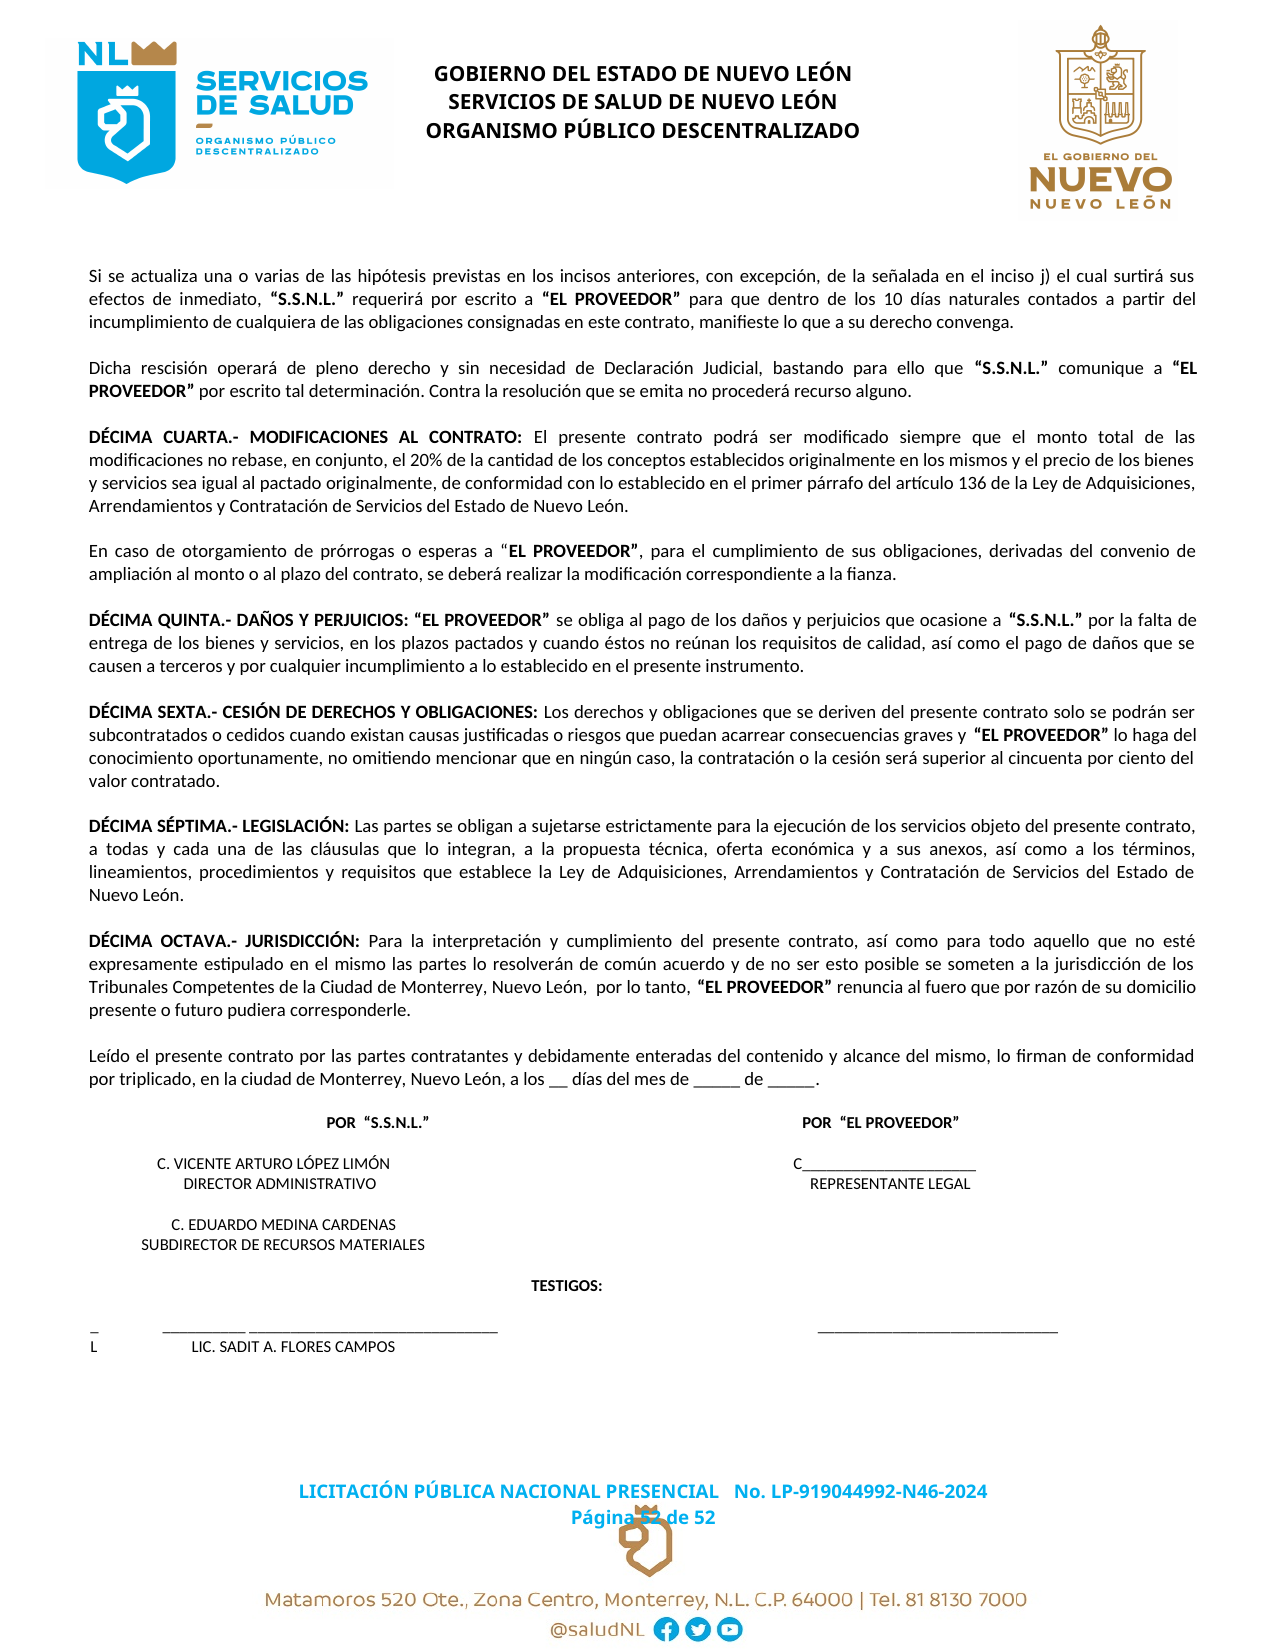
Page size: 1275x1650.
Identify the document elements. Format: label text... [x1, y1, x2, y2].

picture [973, 1487, 980, 1495]
picture [383, 1488, 389, 1495]
text POR “S.S.N.L.” POR “EL PROVEEDOR” [89, 1113, 1197, 1133]
text C. EDUARDO MEDINA CARDENAS [103, 1214, 1197, 1234]
text DÉCIMA SÉPTIMA.- LEGISLACIÓN: Las partes se obligan a sujetarse estrictamente para la ejecución de los servicios objeto del presente contrato, a todas y cada una de las cláusulas que lo integran, a la propuesta técnica, oferta económica y a sus anexos, así como a los términos, lineamientos, procedimientos y requisitos que establece la Ley de Adquisiciones, Arrendamientos y Contratación de Servicios del Estado de Nuevo León. [89, 815, 1197, 906]
table_header C. VICENTE ARTURO LÓPEZ LIMÓN DIRECTOR ADMINISTRATIVO [52, 1153, 583, 1214]
text En caso de otorgamiento de prórrogas o esperas a “EL PROVEEDOR”, para el cumplimiento de sus obligaciones, derivadas del convenio de ampliación al monto o al plazo del contrato, se deberá realizar la modificación correspondiente a la fianza. [89, 540, 1197, 586]
picture [552, 1487, 557, 1495]
picture [457, 1487, 464, 1495]
table_header _ __________ ______________________________ L LIC. SADIT A. FLORES CAMPOS [101, 1316, 693, 1356]
text Leído el presente contrato por las partes contratantes y debidamente enteradas del contenido y alcance del mismo, lo firman de conformidad por triplicado, en la ciudad de Monterrey, Nuevo León, a los __ días del mes de _____ de _____. [89, 1044, 1197, 1090]
text SUBDIRECTOR DE RECURSOS MATERIALES [89, 1234, 1197, 1255]
subtitle TESTIGOS: [177, 1275, 1197, 1295]
text DÉCIMA OCTAVA.- JURISDICCIÓN: Para la interpretación y cumplimiento del presente contrato, así como para todo aquello que no esté expresamente estipulado en el mismo las partes lo resolverán de común acuerdo y de no ser esto posible se someten a la jurisdicción de los Tribunales Competentes de la Ciudad de Monterrey, Nuevo León, por lo tanto, “EL PROVEEDOR” renuncia al fuero que por razón de su domicilio presente o futuro pudiera corresponderle. [89, 929, 1197, 1021]
picture [681, 1487, 690, 1496]
picture [304, 1487, 311, 1495]
picture [4, 1487, 1275, 1650]
table_header C_____________________ REPRESENTANTE LEGAL [583, 1153, 1129, 1214]
picture [321, 1487, 330, 1496]
text DÉCIMA CUARTA.- MODIFICACIONES AL CONTRATO: El presente contrato podrá ser modificado siempre que el monto total de las modificaciones no rebase, en conjunto, el 20% de la cantidad de los conceptos establecidos originalmente en los mismos y el precio de los bienes y servicios sea igual al pactado originalmente, de conformidad con lo establecido en el primer párrafo del artículo 136 de la Ley de Adquisiciones, Arrendamientos y Contratación de Servicios del Estado de Nuevo León. [89, 425, 1197, 517]
table_header _____________________________ [694, 1316, 1185, 1356]
text DÉCIMA QUINTA.- DAÑOS Y PERJUICIOS: “EL PROVEEDOR” se obliga al pago de los daños y perjuicios que ocasione a “S.S.N.L.” por la falta de entrega de los bienes y servicios, en los plazos pactados y cuando éstos no reúnan los requisitos de calidad, así como el pago de daños que se causen a terceros y por cualquier incumplimiento a lo establecido en el presente instrumento. [89, 608, 1197, 677]
text Si se actualiza una o varias de las hipótesis previstas en los incisos anteriores, con excepción, de la señalada en el inciso j) el cual surtirá sus efectos de inmediato, “S.S.N.L.” requerirá por escrito a “EL PROVEEDOR” para que dentro de los 10 días naturales contados a partir del incumplimiento de cualquiera de las obligaciones consignadas en este contrato, manifieste lo que a su derecho convenga. [89, 265, 1197, 333]
picture [45, 38, 394, 189]
picture [1018, 20, 1178, 221]
picture [364, 1487, 373, 1495]
text DÉCIMA SEXTA.- CESIÓN DE DERECHOS Y OBLIGACIONES: Los derechos y obligaciones que se deriven del presente contrato solo se podrán ser subcontratados o cedidos cuando existan causas justificadas o riesgos que puedan acarrear consecuencias graves y “EL PROVEEDOR” lo haga del conocimiento oportunamente, no omitiendo mencionar que en ningún caso, la contratación o la cesión será superior al cincuenta por ciento del valor contratado. [89, 700, 1197, 792]
text Dicha rescisión operará de pleno derecho y sin necesidad de Declaración Judicial, bastando para ello que “S.S.N.L.” comunique a “EL PROVEEDOR” por escrito tal determinación. Contra la resolución que se emita no procederá recurso alguno. [89, 356, 1197, 402]
